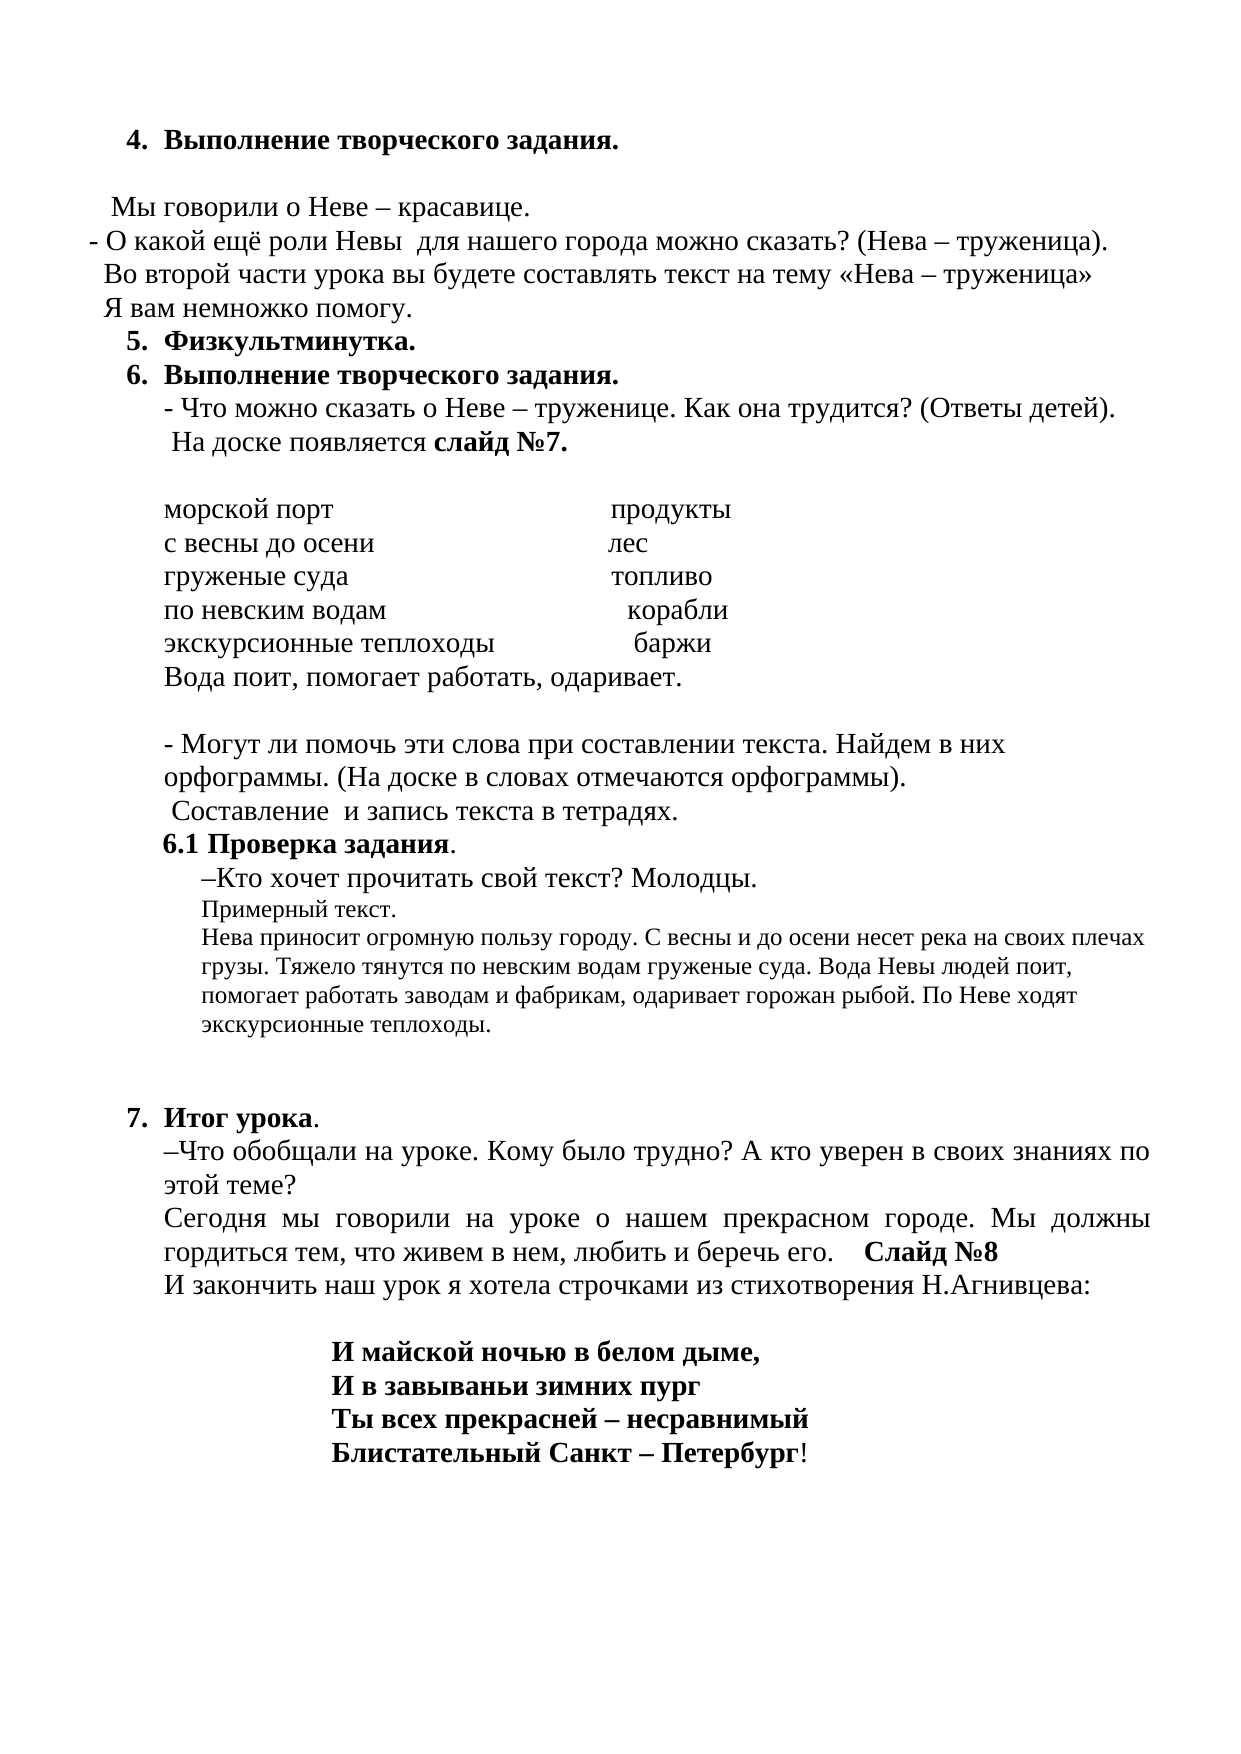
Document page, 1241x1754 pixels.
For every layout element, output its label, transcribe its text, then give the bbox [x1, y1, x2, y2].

text - Что можно сказать о Неве – труженице. Как она трудится? (Ответы детей). [164, 391, 1152, 424]
text Я вам немножко помогу. [89, 290, 1152, 323]
text –Кто хочет прочитать свой текст? Молодцы. [201, 860, 1152, 894]
text - Могут ли помочь эти слова при составлении текста. Найдем в них орфограммы. (На доске в словах отмечаются орфограммы). [164, 726, 1152, 793]
text груженые суда топливо [164, 558, 1152, 592]
text Блистательный Санкт – Петербург! [164, 1435, 1152, 1469]
text И в завываньи зимних пург [164, 1368, 1152, 1402]
text по невским водам корабли [164, 592, 1152, 625]
text Составление и запись текста в тетрадях. [164, 793, 1152, 827]
text с весны до осени лес [164, 525, 1152, 558]
text экскурсионные теплоходы баржи [164, 625, 1152, 659]
text На доске появляется слайд №7. [164, 424, 1152, 458]
text - О какой ещё роли Невы для нашего города можно сказать? (Нева – труженица). [89, 223, 1152, 256]
list Физкультминутка. [126, 323, 1152, 357]
text Примерный текст. [201, 894, 1152, 922]
text И майской ночью в белом дыме, [164, 1334, 1152, 1368]
text И закончить наш урок я хотела строчками из стихотворения Н.Агнивцева: [164, 1267, 1152, 1301]
text Сегодня мы говорили на уроке о нашем прекрасном городе. Мы должны гордиться тем, что живем в нем, любить и беречь его. Слайд №8 [164, 1200, 1152, 1267]
list Выполнение творческого задания. [126, 122, 1152, 156]
text Ты всех прекрасней – несравнимый [164, 1402, 1152, 1435]
list Выполнение творческого задания. [126, 357, 1152, 391]
text Мы говорили о Неве – красавице. [89, 189, 1152, 223]
text Нева приносит огромную пользу городу. С весны и до осени несет река на своих плечах грузы. Тяжело тянутся по невским водам груженые суда. Вода Невы людей поит, помогает работать заводам и фабрикам, одаривает горожан рыбой. По Неве ходят экскурсионные теплоходы. [201, 922, 1152, 1037]
list Итог урока. [126, 1100, 1152, 1133]
list Проверка задания. [162, 827, 1152, 860]
text –Что обобщали на уроке. Кому было трудно? А кто уверен в своих знаниях по этой теме? [164, 1133, 1152, 1200]
text морской порт продукты [164, 491, 1152, 525]
text Во второй части урока вы будете составлять текст на тему «Нева – труженица» [89, 256, 1152, 290]
text Вода поит, помогает работать, одаривает. [164, 659, 1152, 692]
